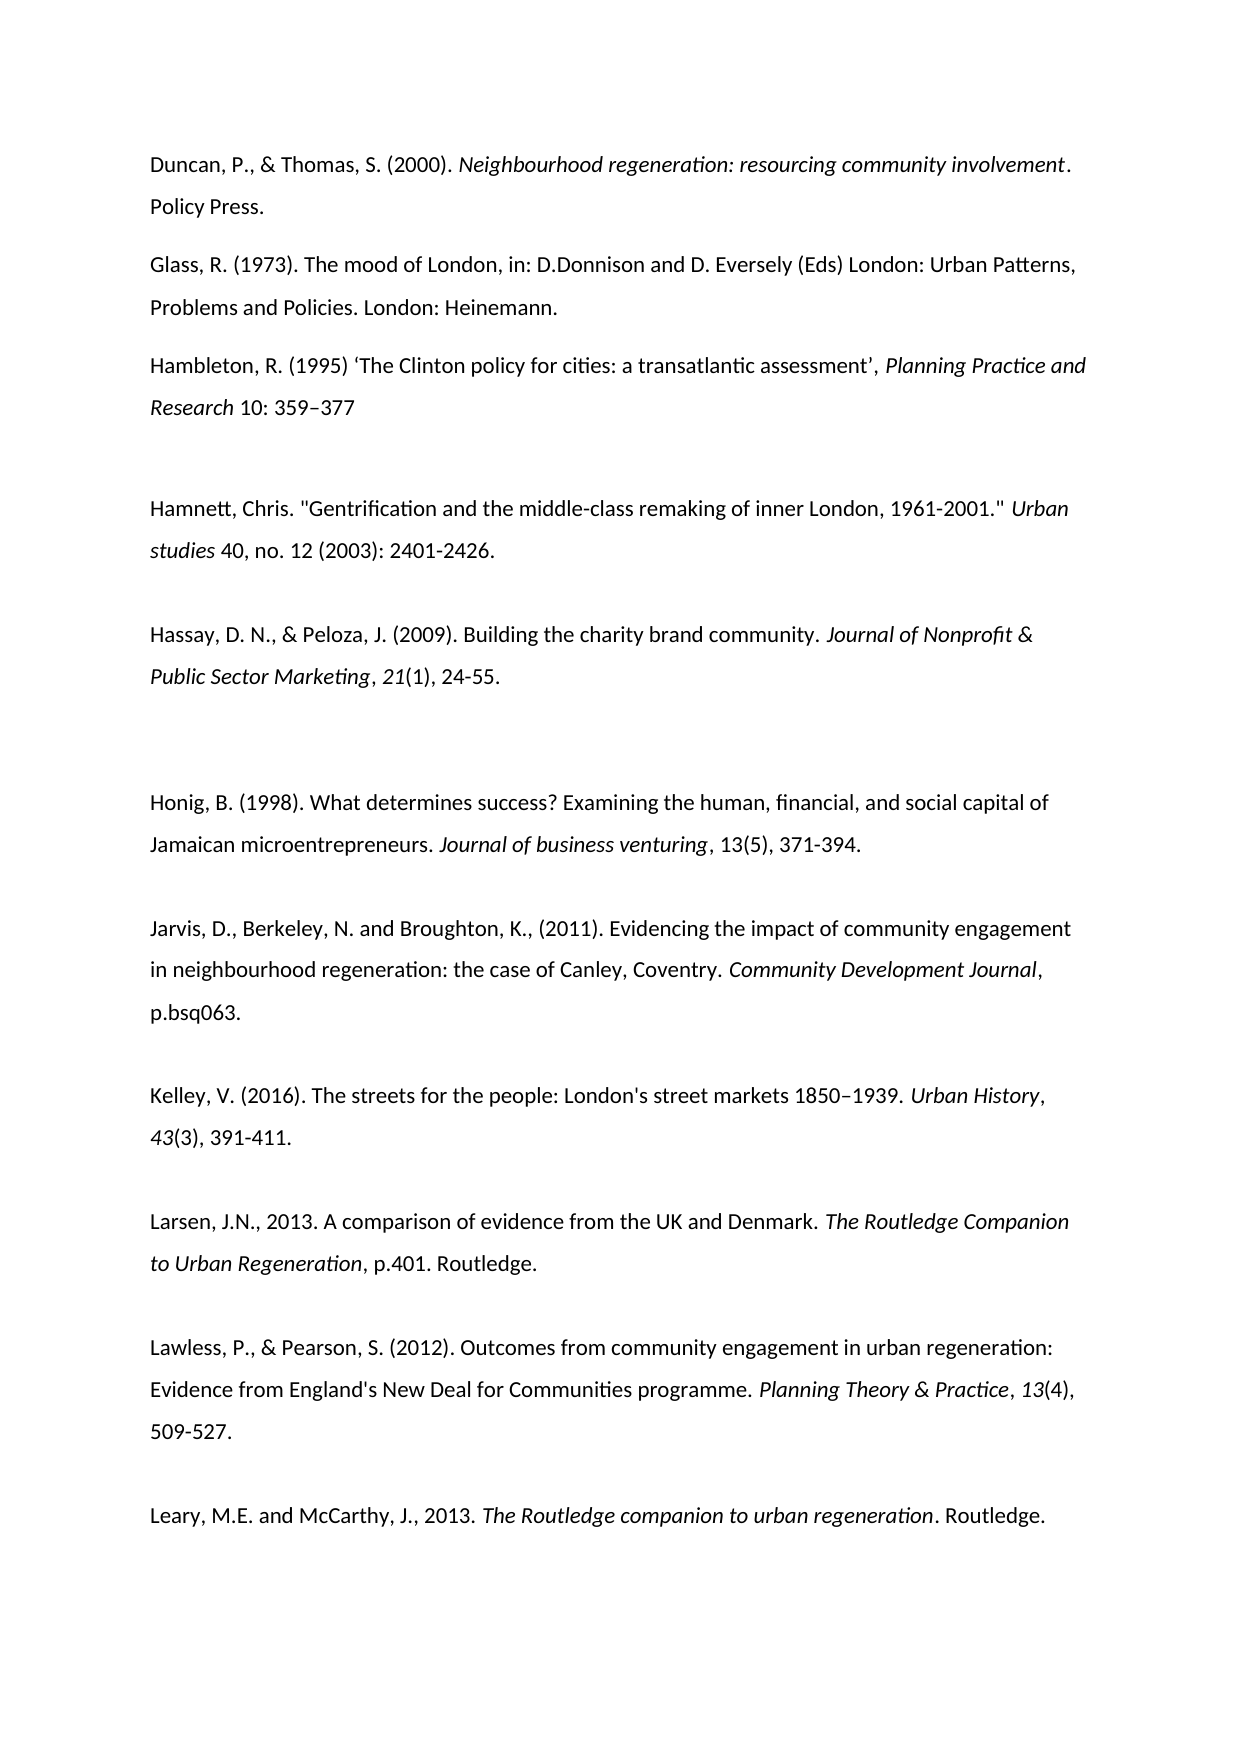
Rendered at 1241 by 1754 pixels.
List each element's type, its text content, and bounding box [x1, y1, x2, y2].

text Duncan, P., & Thomas, S. (2000). Neighbourhood regeneration: resourcing community involvement. Policy Press. [150, 150, 1090, 220]
text Jarvis, D., Berkeley, N. and Broughton, K., (2011). Evidencing the impact of community engagement in neighbourhood regeneration: the case of Canley, Coventry. Community Development Journal, p.bsq063. [150, 914, 1090, 1026]
text Hassay, D. N., & Peloza, J. (2009). Building the charity brand community. Journal of Nonprofit & Public Sector Marketing, 21(1), 24-55. [150, 620, 1090, 690]
text Hambleton, R. (1995) ‘The Clinton policy for cities: a transatlantic assessment’, Planning Practice and Research 10: 359–377 [150, 351, 1090, 421]
text Leary, M.E. and McCarthy, J., 2013. The Routledge companion to urban regeneration. Routledge. [150, 1501, 1090, 1529]
text Glass, R. (1973). The mood of London, in: D.Donnison and D. Eversely (Eds) London: Urban Patterns, Problems and Policies. London: Heinemann. [150, 251, 1090, 321]
text Kelley, V. (2016). The streets for the people: London's street markets 1850–1939. Urban History, 43(3), 391-411. [150, 1082, 1090, 1152]
text Honig, B. (1998). What determines success? Examining the human, financial, and social capital of Jamaican microentrepreneurs. Journal of business venturing, 13(5), 371-394. [150, 788, 1090, 858]
text Lawless, P., & Pearson, S. (2012). Outcomes from community engagement in urban regeneration: Evidence from England's New Deal for Communities programme. Planning Theory & Practice, 13(4), 509-527. [150, 1333, 1090, 1445]
text Hamnett, Chris. "Gentrification and the middle-class remaking of inner London, 1961-2001." Urban studies 40, no. 12 (2003): 2401-2426. [150, 494, 1090, 564]
text Larsen, J.N., 2013. A comparison of evidence from the UK and Denmark. The Routledge Companion to Urban Regeneration, p.401. Routledge. [150, 1207, 1090, 1277]
